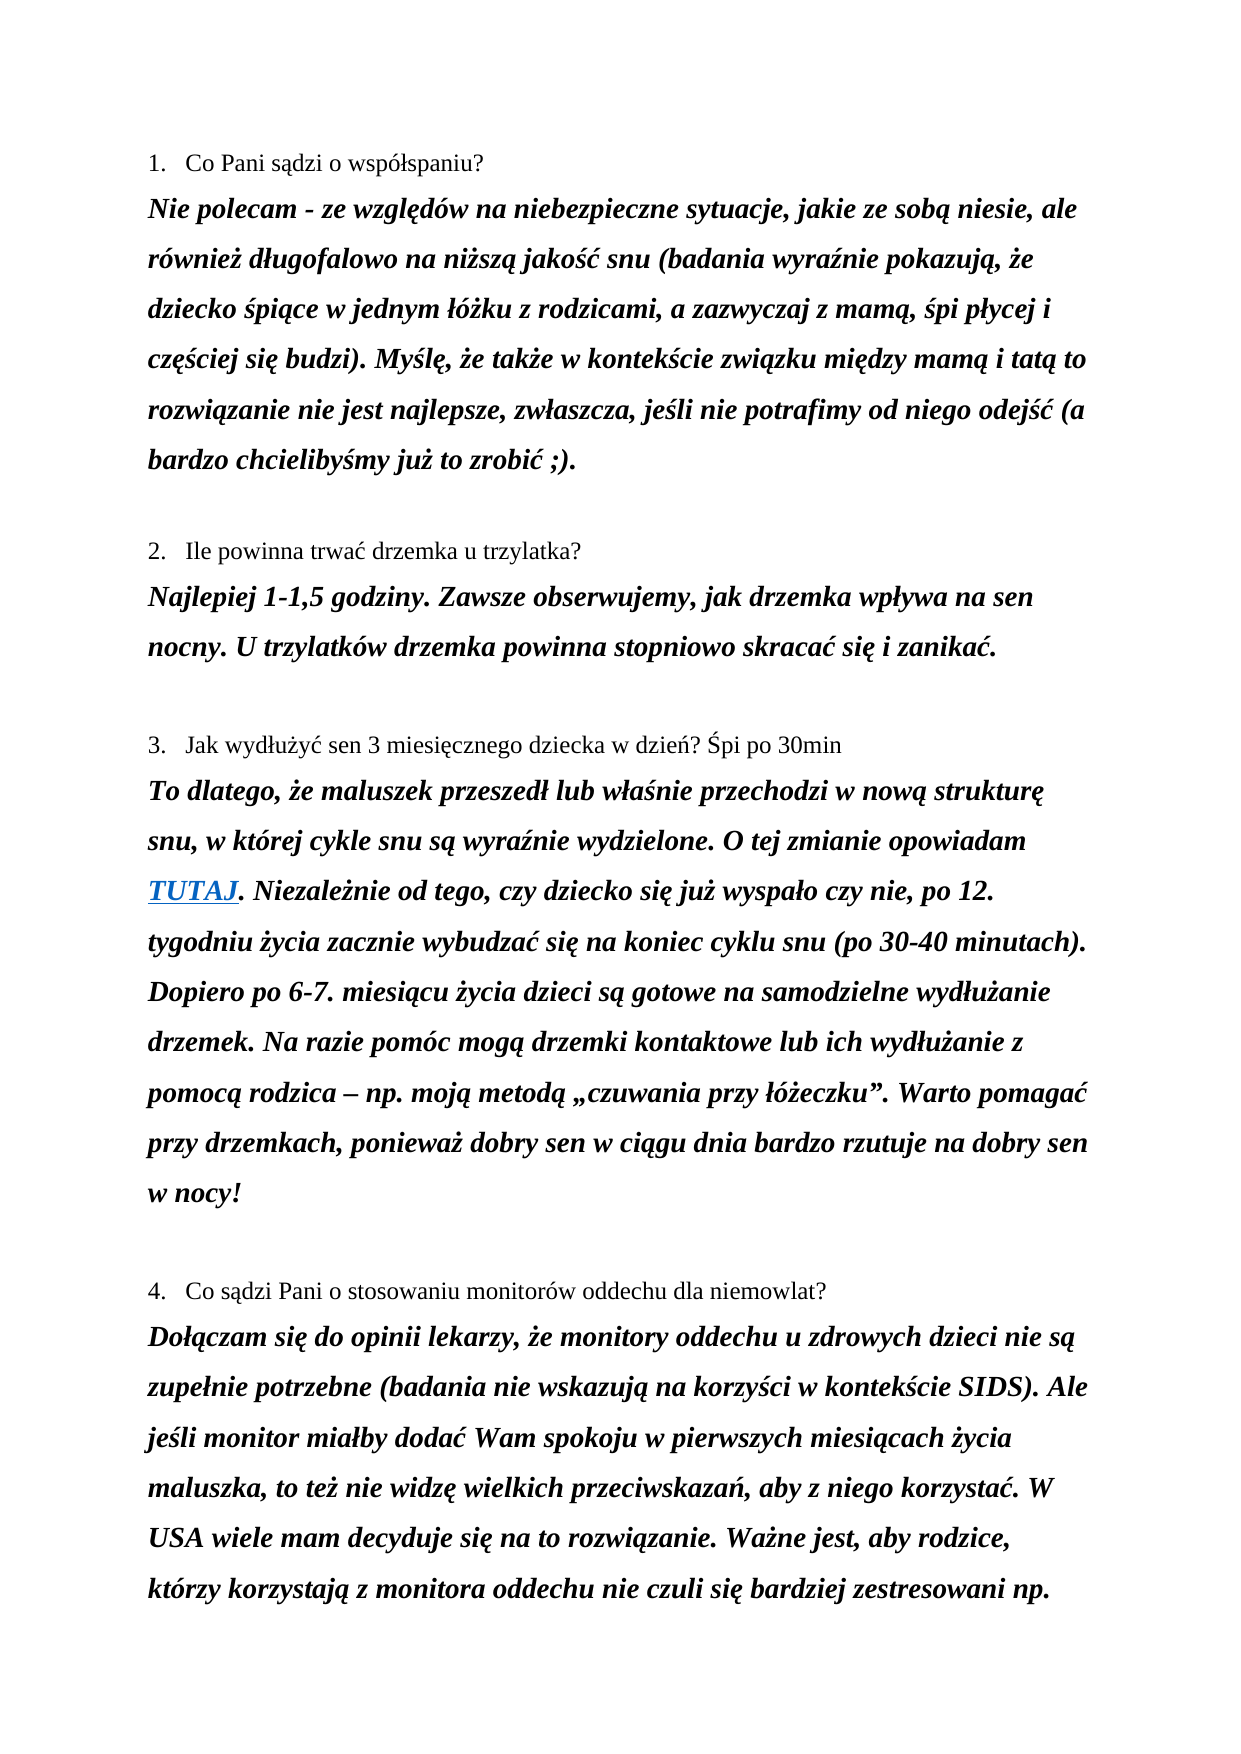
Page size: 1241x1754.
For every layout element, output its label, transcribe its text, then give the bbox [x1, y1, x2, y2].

text To dlatego, że maluszek przeszedł lub właśnie przechodzi w nową strukturę snu, w której cykle snu są wyraźnie wydzielone. O tej zmianie opowiadam TUTAJ. Niezależnie od tego, czy dziecko się już wyspało czy nie, po 12. tygodniu życia zacznie wybudzać się na koniec cyklu snu (po 30-40 minutach). Dopiero po 6-7. miesiącu życia dzieci są gotowe na samodzielne wydłużanie drzemek. Na razie pomóc mogą drzemki kontaktowe lub ich wydłużanie z pomocą rodzica – np. moją metodą „czuwania przy łóżeczku”. Warto pomagać przy drzemkach, ponieważ dobry sen w ciągu dnia bardzo rzutuje na dobry sen w nocy! [148, 773, 1093, 1209]
list Jak wydłużyć sen 3 miesięcznego dziecka w dzień? Śpi po 30min [148, 730, 1093, 758]
list Co Pani sądzi o współspaniu? [148, 148, 1093, 176]
text Najlepiej 1-1,5 godziny. Zawsze obserwujemy, jak drzemka wpływa na sen nocny. U trzylatków drzemka powinna stopniowo skracać się i zanikać. [148, 579, 1093, 663]
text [148, 1319, 1093, 1604]
list Co sądzi Pani o stosowaniu monitorów oddechu dla niemowlat? [148, 1276, 1093, 1305]
text Nie polecam - ze względów na niebezpieczne sytuacje, jakie ze sobą niesie, ale również długofalowo na niższą jakość snu (badania wyraźnie pokazują, że dziecko śpiące w jednym łóżku z rodzicami, a zazwyczaj z mamą, śpi płycej i częściej się budzi). Myślę, że także w kontekście związku między mamą i tatą to rozwiązanie nie jest najlepsze, zwłaszcza, jeśli nie potrafimy od niego odejść (a bardzo chcielibyśmy już to zrobić ;). [148, 191, 1093, 476]
list Ile powinna trwać drzemka u trzylatka? [148, 536, 1093, 564]
